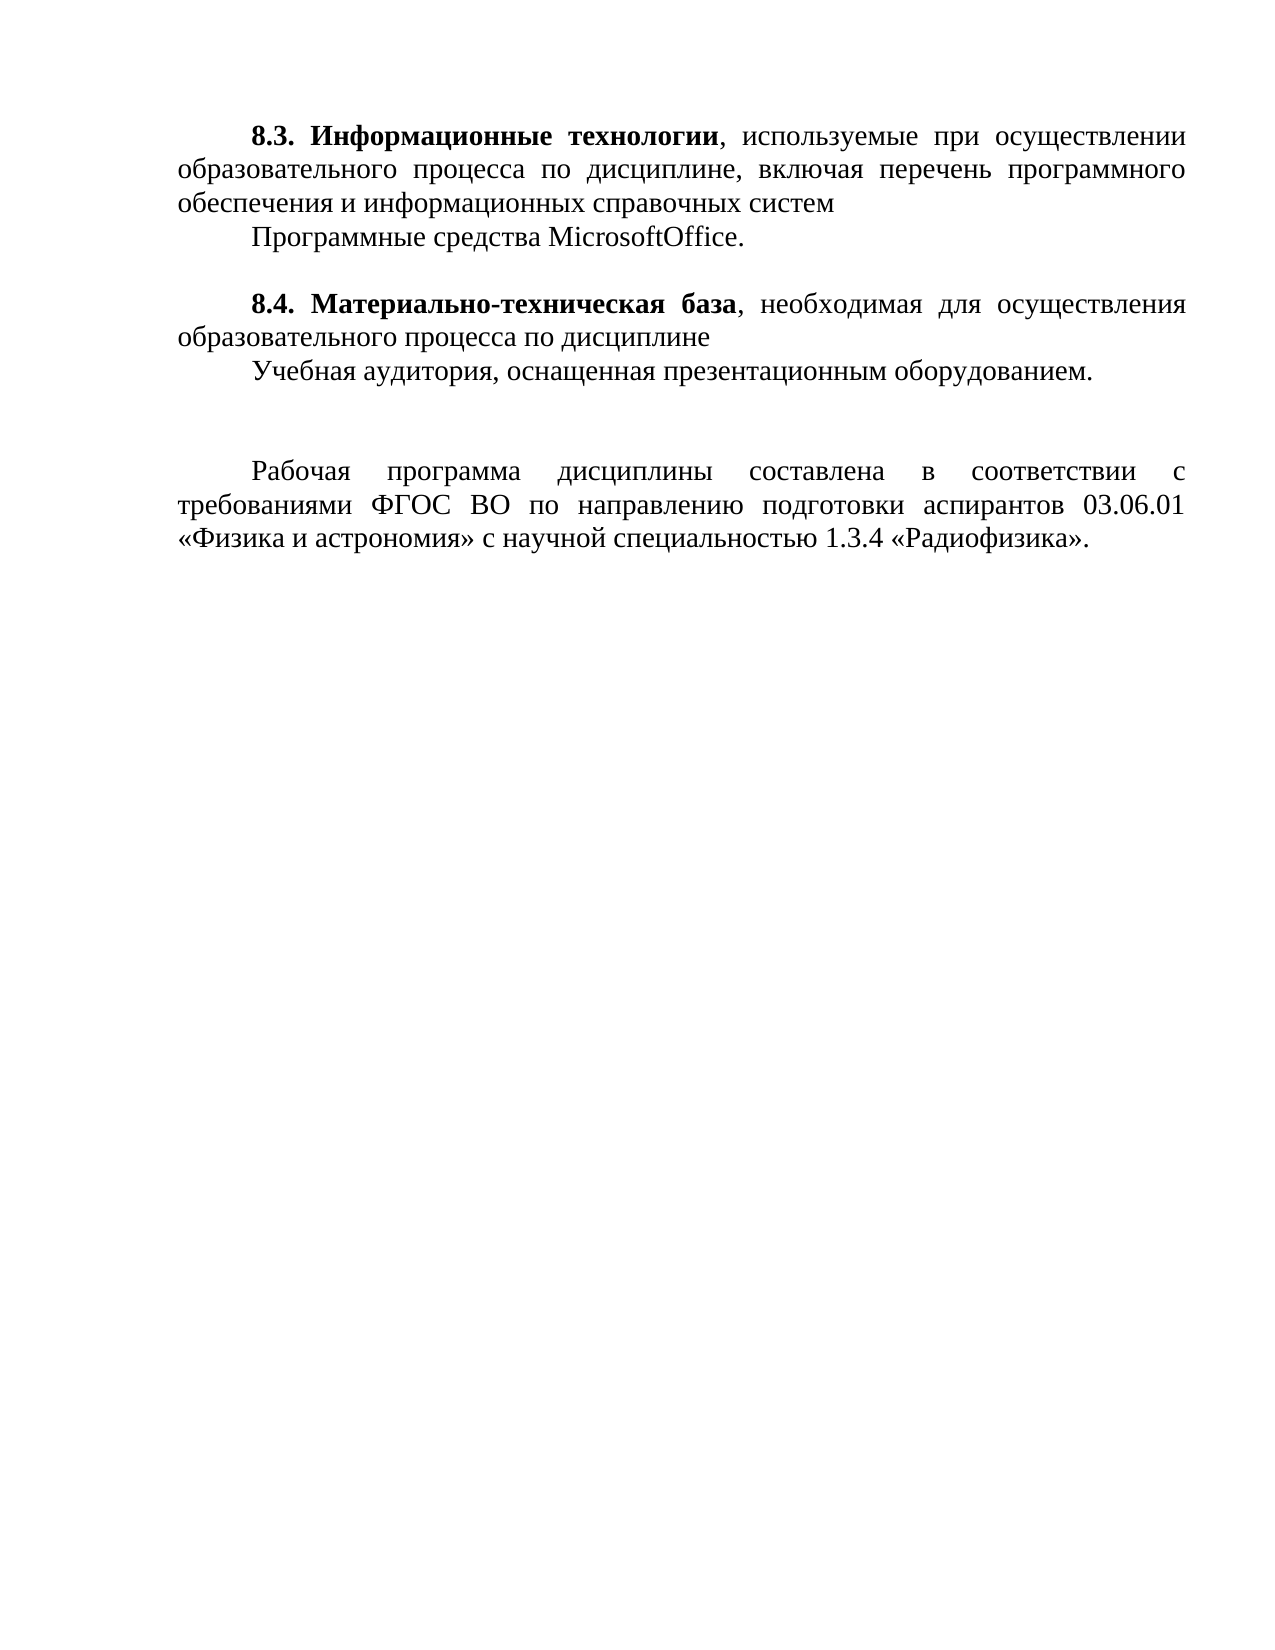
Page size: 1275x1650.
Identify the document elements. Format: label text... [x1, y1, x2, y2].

text 8.4. Материально-техническая база, необходимая для осуществления образовательного процесса по дисциплине [177, 286, 1186, 353]
text Программные средства MicrosoftOffice. [177, 219, 1186, 252]
list Учебная аудитория, оснащенная презентационным оборудованием. [177, 353, 1186, 386]
text 8.3. Информационные технологии, используемые при осуществлении образовательного процесса по дисциплине, включая перечень программного обеспечения и информационных справочных систем [177, 118, 1186, 219]
text Рабочая программа дисциплины составлена в соответствии с требованиями ФГОС ВО по направлению подготовки аспирантов 03.06.01 «Физика и астрономия» с научной специальностью 1.3.4 «Радиофизика». [177, 453, 1186, 554]
